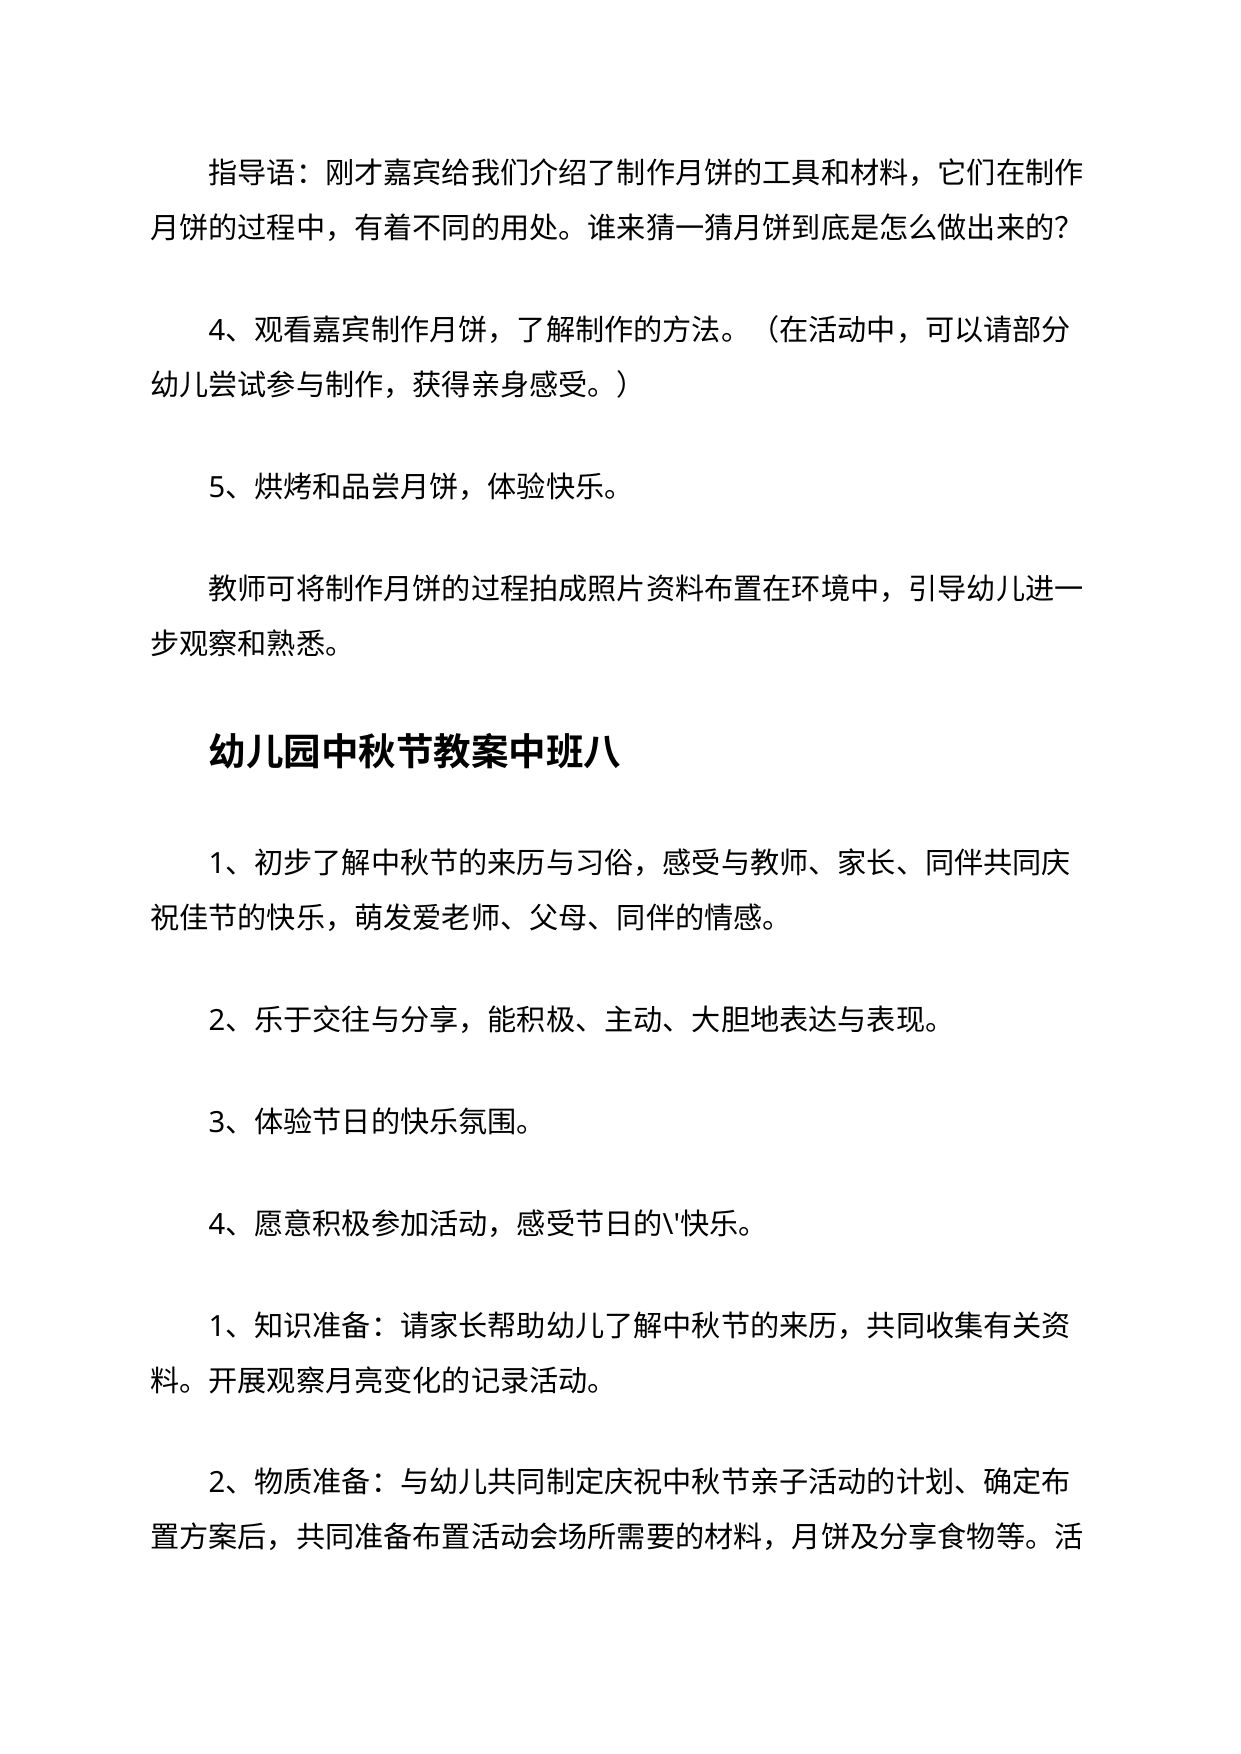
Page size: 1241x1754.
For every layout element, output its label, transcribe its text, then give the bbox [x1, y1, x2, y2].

text 幼儿园中秋节教案中班八 [150, 722, 1090, 776]
text 1、初步了解中秋节的来历与习俗，感受与教师、家长、同伴共同庆祝佳节的快乐，萌发爱老师、父母、同伴的情感。 [150, 839, 1090, 937]
text 4、愿意积极参加活动，感受节日的\'快乐。 [150, 1200, 1090, 1243]
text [150, 1459, 1090, 1556]
text 指导语：刚才嘉宾给我们介绍了制作月饼的工具和材料，它们在制作月饼的过程中，有着不同的用处。谁来猜一猜月饼到底是怎么做出来的？ [150, 150, 1090, 247]
text 5、烘烤和品尝月饼，体验快乐。 [150, 463, 1090, 506]
text 3、体验节日的快乐氛围。 [150, 1098, 1090, 1141]
text 教师可将制作月饼的过程拍成照片资料布置在环境中，引导幼儿进一步观察和熟悉。 [150, 565, 1090, 663]
text 4、观看嘉宾制作月饼，了解制作的方法。（在活动中，可以请部分幼儿尝试参与制作，获得亲身感受。） [150, 307, 1090, 404]
text 2、乐于交往与分享，能积极、主动、大胆地表达与表现。 [150, 996, 1090, 1039]
text 1、知识准备：请家长帮助幼儿了解中秋节的来历，共同收集有关资料。开展观察月亮变化的记录活动。 [150, 1302, 1090, 1399]
